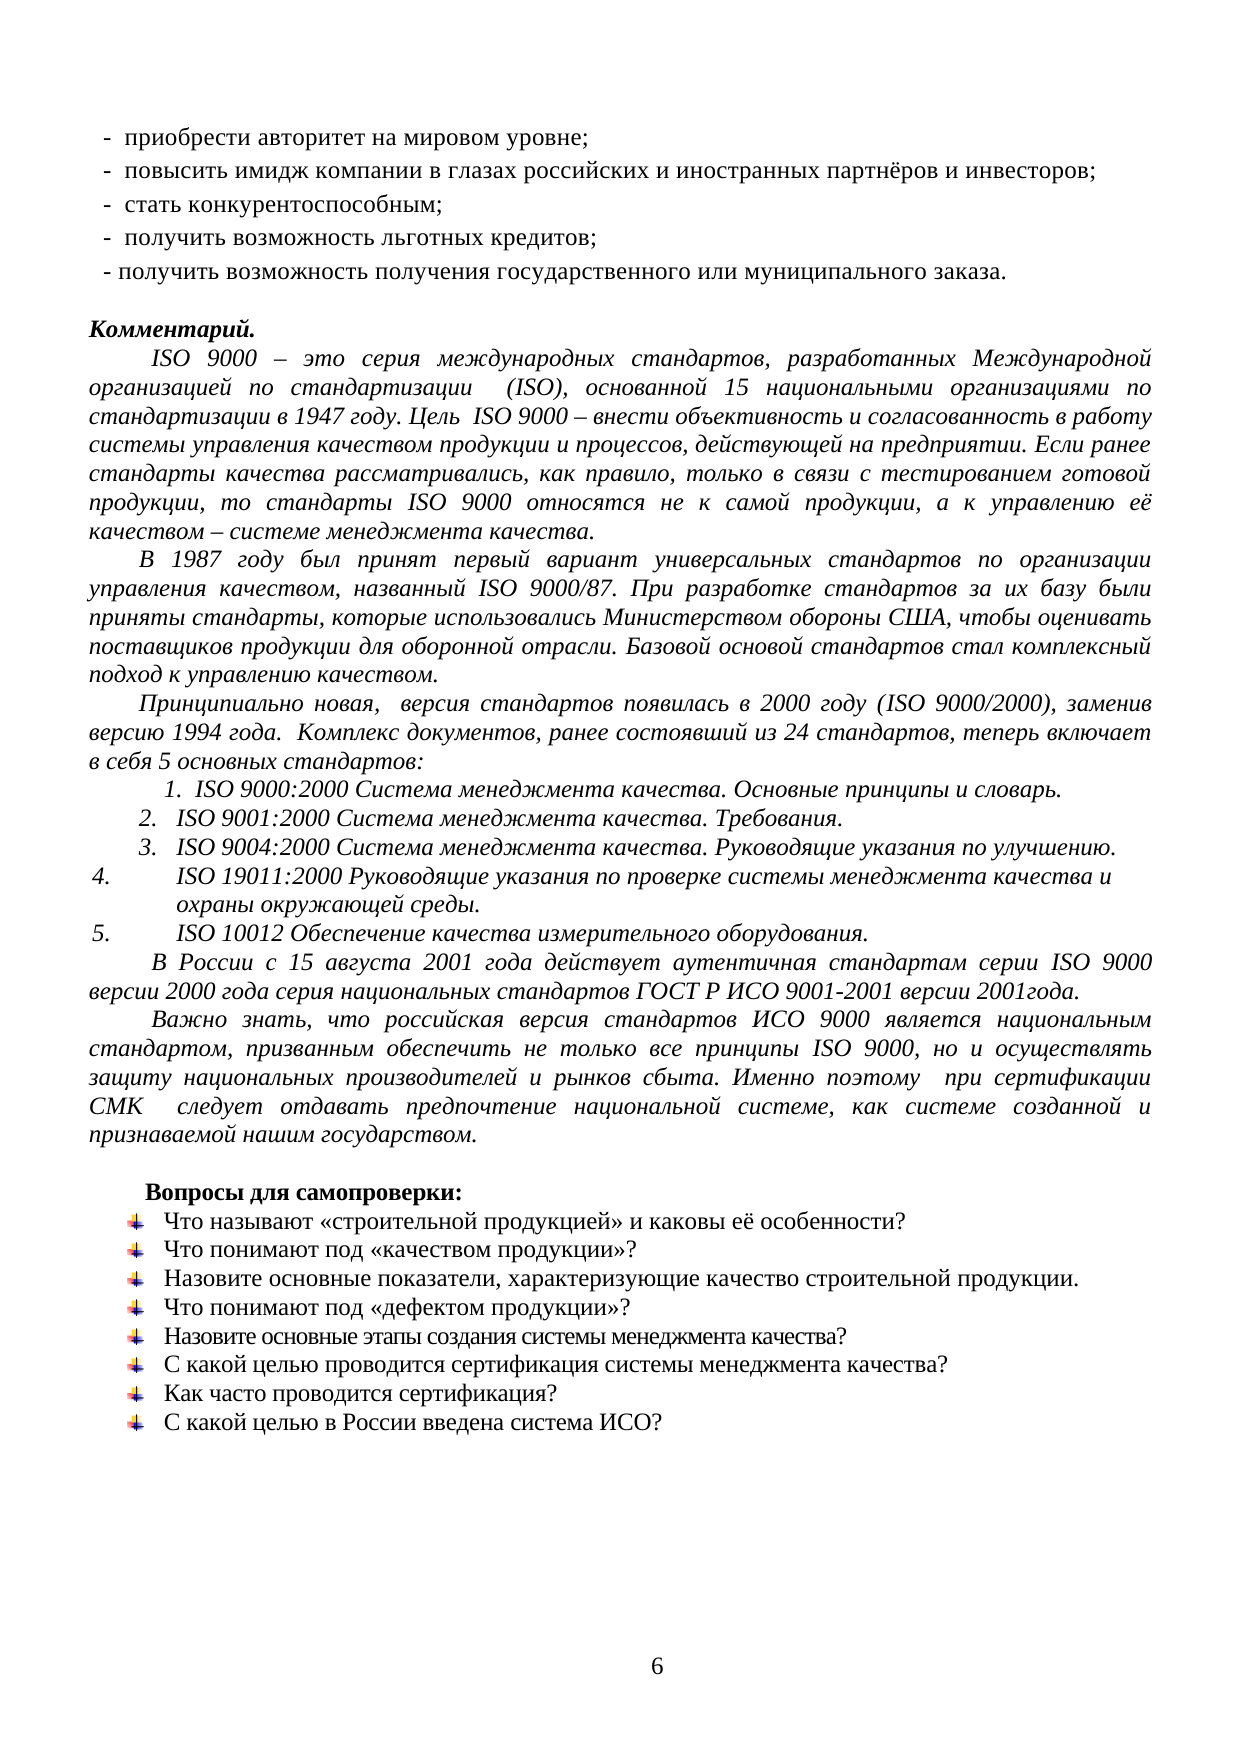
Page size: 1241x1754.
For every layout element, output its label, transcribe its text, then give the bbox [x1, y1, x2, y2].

text - стать конкурентоспособным; [89, 185, 1152, 219]
text - получить возможность получения государственного или муниципального заказа. [89, 252, 1152, 286]
list ISO 9000:2000 Система менеджмента качества. Основные принципы и словарь. [164, 774, 1152, 803]
text Вопросы для самопроверки: [89, 1177, 1091, 1206]
list ISO 9004:2000 Система менеджмента качества. Руководящие указания по улучшению. [139, 832, 1152, 861]
list Что называют «строительной продукцией» и каковы её особенности? [126, 1206, 1152, 1234]
list Что понимают под «дефектом продукции»? [126, 1292, 1152, 1321]
picture [127, 1356, 144, 1373]
picture [127, 1385, 144, 1402]
picture [127, 1298, 144, 1316]
text - получить возможность льготных кредитов; [89, 219, 1152, 252]
list ISO 19011:2000 Руководящие указания по проверке системы менеджмента качества и охраны окружающей среды. [92, 861, 1152, 918]
text Комментарий. [89, 314, 1152, 343]
picture [127, 1270, 144, 1287]
picture [127, 1413, 144, 1431]
text ISO 9000 – это серия международных стандартов, разработанных Международной организацией по стандартизации (ISO), основанной 15 национальными организациями по стандартизации в 1947 году. Цель ISO 9000 – внести объективность и согласованность в работу системы управления качеством продукции и процессов, действующей на предприятии. Если ранее стандарты качества рассматривались, как правило, только в связи с тестированием готовой продукции, то стандарты ISO 9000 относятся не к самой продукции, а к управлению её качеством – системе менеджмента качества. [89, 343, 1152, 544]
list ISO 9001:2000 Система менеджмента качества. Требования. [139, 803, 1152, 832]
list ISO 10012 Обеспечение качества измерительного оборудования. [92, 918, 1152, 947]
list Как часто проводится сертификация? [126, 1378, 1091, 1407]
list Что понимают под «качеством продукции»? [126, 1234, 1152, 1263]
list С какой целью проводится сертификация системы менеджмента качества? [126, 1349, 1091, 1378]
list Назовите основные показатели, характеризующие качество строительной продукции. [126, 1263, 1152, 1292]
picture [127, 1327, 144, 1345]
picture [127, 1241, 144, 1258]
text - повысить имидж компании в глазах российских и иностранных партнёров и инвесторов; [89, 152, 1152, 185]
list С какой целью в России введена система ИСО? [126, 1407, 1091, 1436]
text В России с 15 августа 2001 года действует аутентичная стандартам серии ISO 9000 версии 2000 года серия национальных стандартов ГОСТ Р ИСО 9001-2001 версии 2001года. [89, 947, 1152, 1004]
text В 1987 году был принят первый вариант универсальных стандартов по организации управления качеством, названный ISO 9000/87. При разработке стандартов за их базу были приняты стандарты, которые использовались Министерством обороны США, чтобы оценивать поставщиков продукции для оборонной отрасли. Базовой основой стандартов стал комплексный подход к управлению качеством. [89, 544, 1152, 688]
text Важно знать, что российская версия стандартов ИСО 9000 является национальным стандартом, призванным обеспечить не только все принципы ISO 9000, но и осуществлять защиту национальных производителей и рынков сбыта. Именно поэтому при сертификации СМК следует отдавать предпочтение национальной системе, как системе созданной и признаваемой нашим государством. [89, 1004, 1152, 1148]
text - приобрести авторитет на мировом уровне; [89, 118, 1152, 152]
picture [127, 1212, 144, 1230]
list Назовите основные этапы создания системы менеджмента качества? [126, 1321, 1152, 1349]
text Принципиально новая, версия стандартов появилась в 2000 году (ISO 9000/2000), заменив версию 1994 года. Комплекс документов, ранее состоявший из 24 стандартов, теперь включает в себя 5 основных стандартов: [89, 688, 1152, 774]
